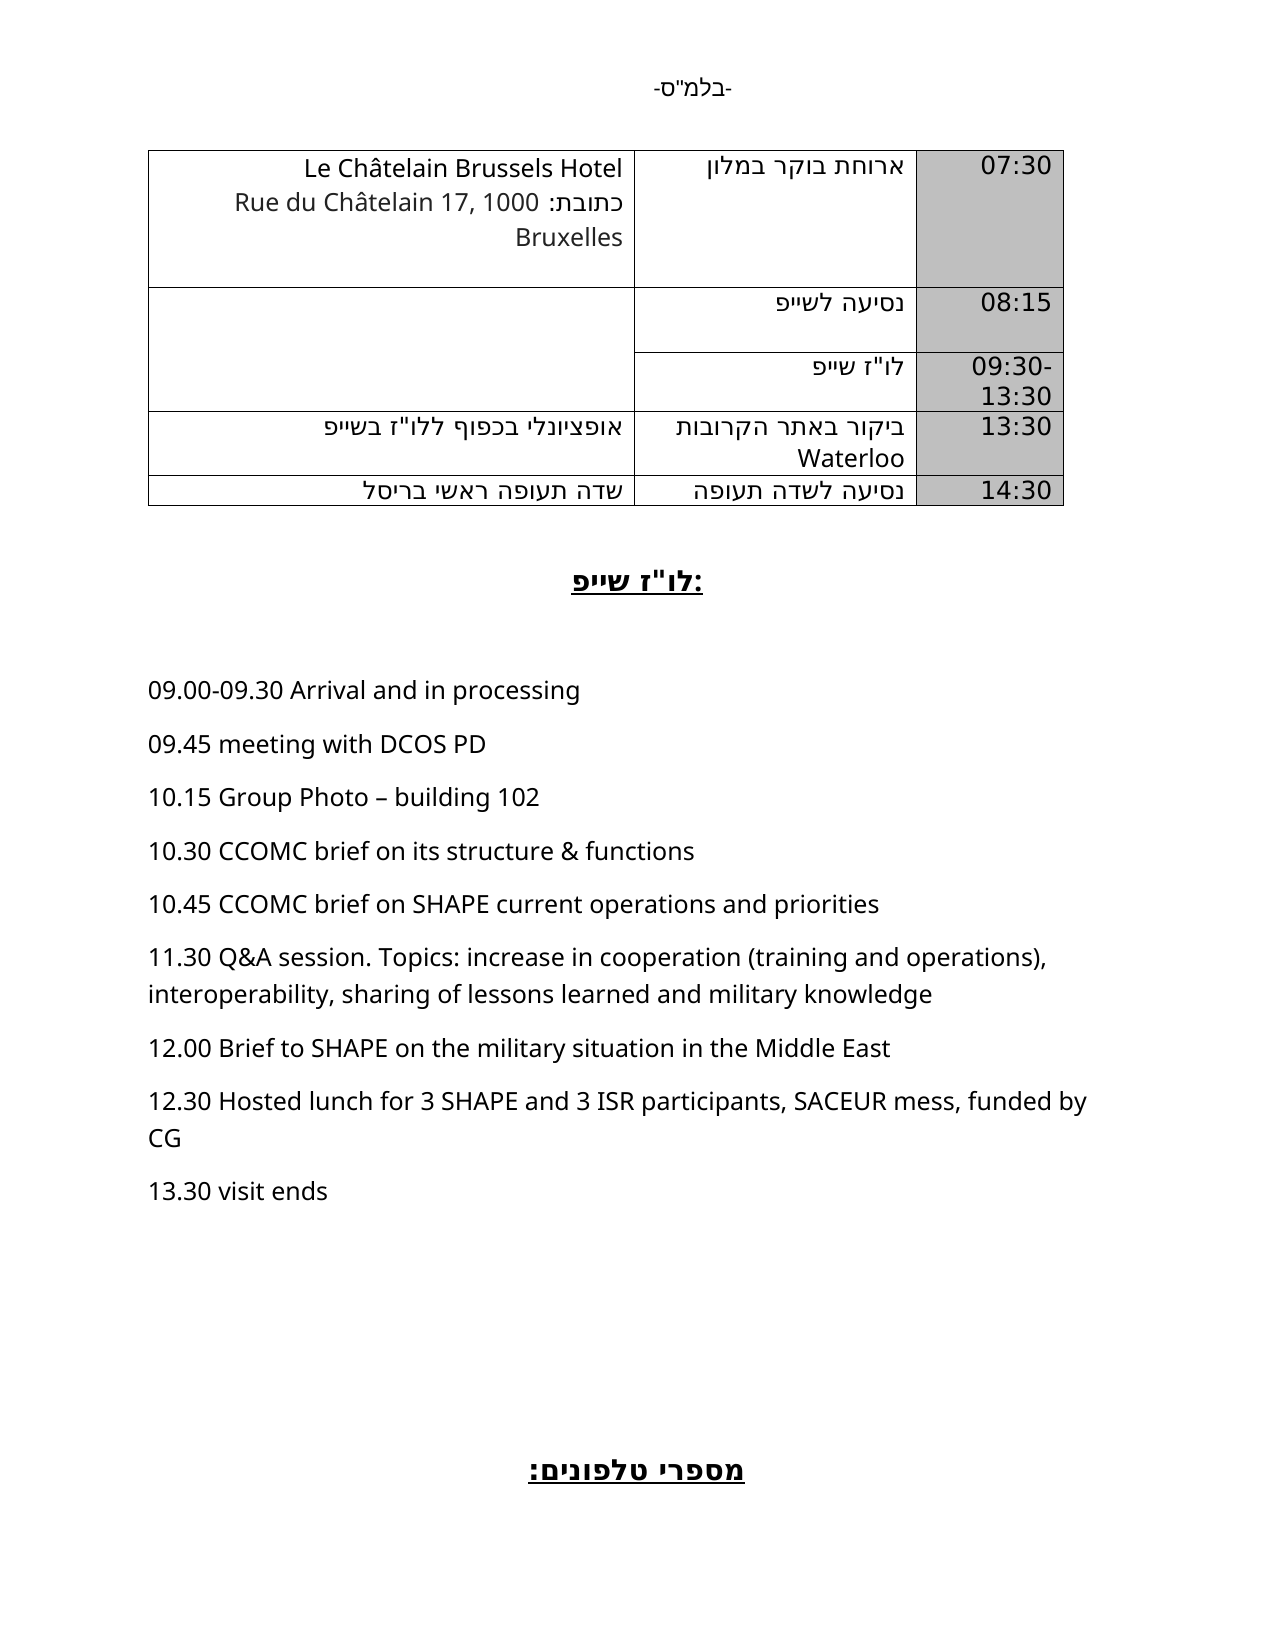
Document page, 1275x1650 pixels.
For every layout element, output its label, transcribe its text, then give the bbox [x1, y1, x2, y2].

text 09.45 meeting with DCOS PD [148, 726, 1125, 760]
table_cell שדה תעופה ראשי בריסל [149, 476, 634, 505]
table_header ארוחת בוקר במלון [635, 151, 916, 287]
text 12.00 Brief to SHAPE on the military situation in the Middle East [148, 1030, 1125, 1064]
text לו"ז שייפ: [148, 560, 1125, 599]
table_cell 14:30 [917, 476, 1063, 505]
text 10.15 Group Photo – building 102 [148, 780, 1125, 814]
text 10.45 CCOMC brief on SHAPE current operations and priorities [148, 887, 1125, 921]
table_cell [149, 288, 634, 411]
table_cell אופציונלי בכפוף ללו"ז בשייפ [149, 412, 634, 475]
table_header 07:30 [917, 151, 1063, 287]
text 09.00-09.30 Arrival and in processing [148, 673, 1125, 707]
table_cell 08:15 [917, 288, 1063, 352]
text 12.30 Hosted lunch for 3 SHAPE and 3 ISR participants, SACEUR mess, funded by CG [148, 1084, 1125, 1154]
table_cell 13:30 [917, 412, 1063, 475]
table_cell נסיעה לשייפ [635, 288, 916, 352]
table_cell נסיעה לשדה תעופה [635, 476, 916, 505]
text 10.30 CCOMC brief on its structure & functions [148, 833, 1125, 867]
table_header Le Châtelain Brussels Hotel כתובת: Rue du Châtelain 17, 1000 Bruxelles [149, 151, 634, 287]
table_cell ביקור באתר הקרובות Waterloo [635, 412, 916, 475]
text 13.30 visit ends [148, 1174, 1125, 1208]
text 11.30 Q&A session. Topics: increase in cooperation (training and operations), interoperability, sharing of lessons learned and military knowledge [148, 940, 1125, 1011]
text מספרי טלפונים: [148, 1453, 1125, 1487]
table_cell 09:30-13:30 [917, 353, 1063, 411]
table_cell לו"ז שייפ [635, 353, 916, 411]
